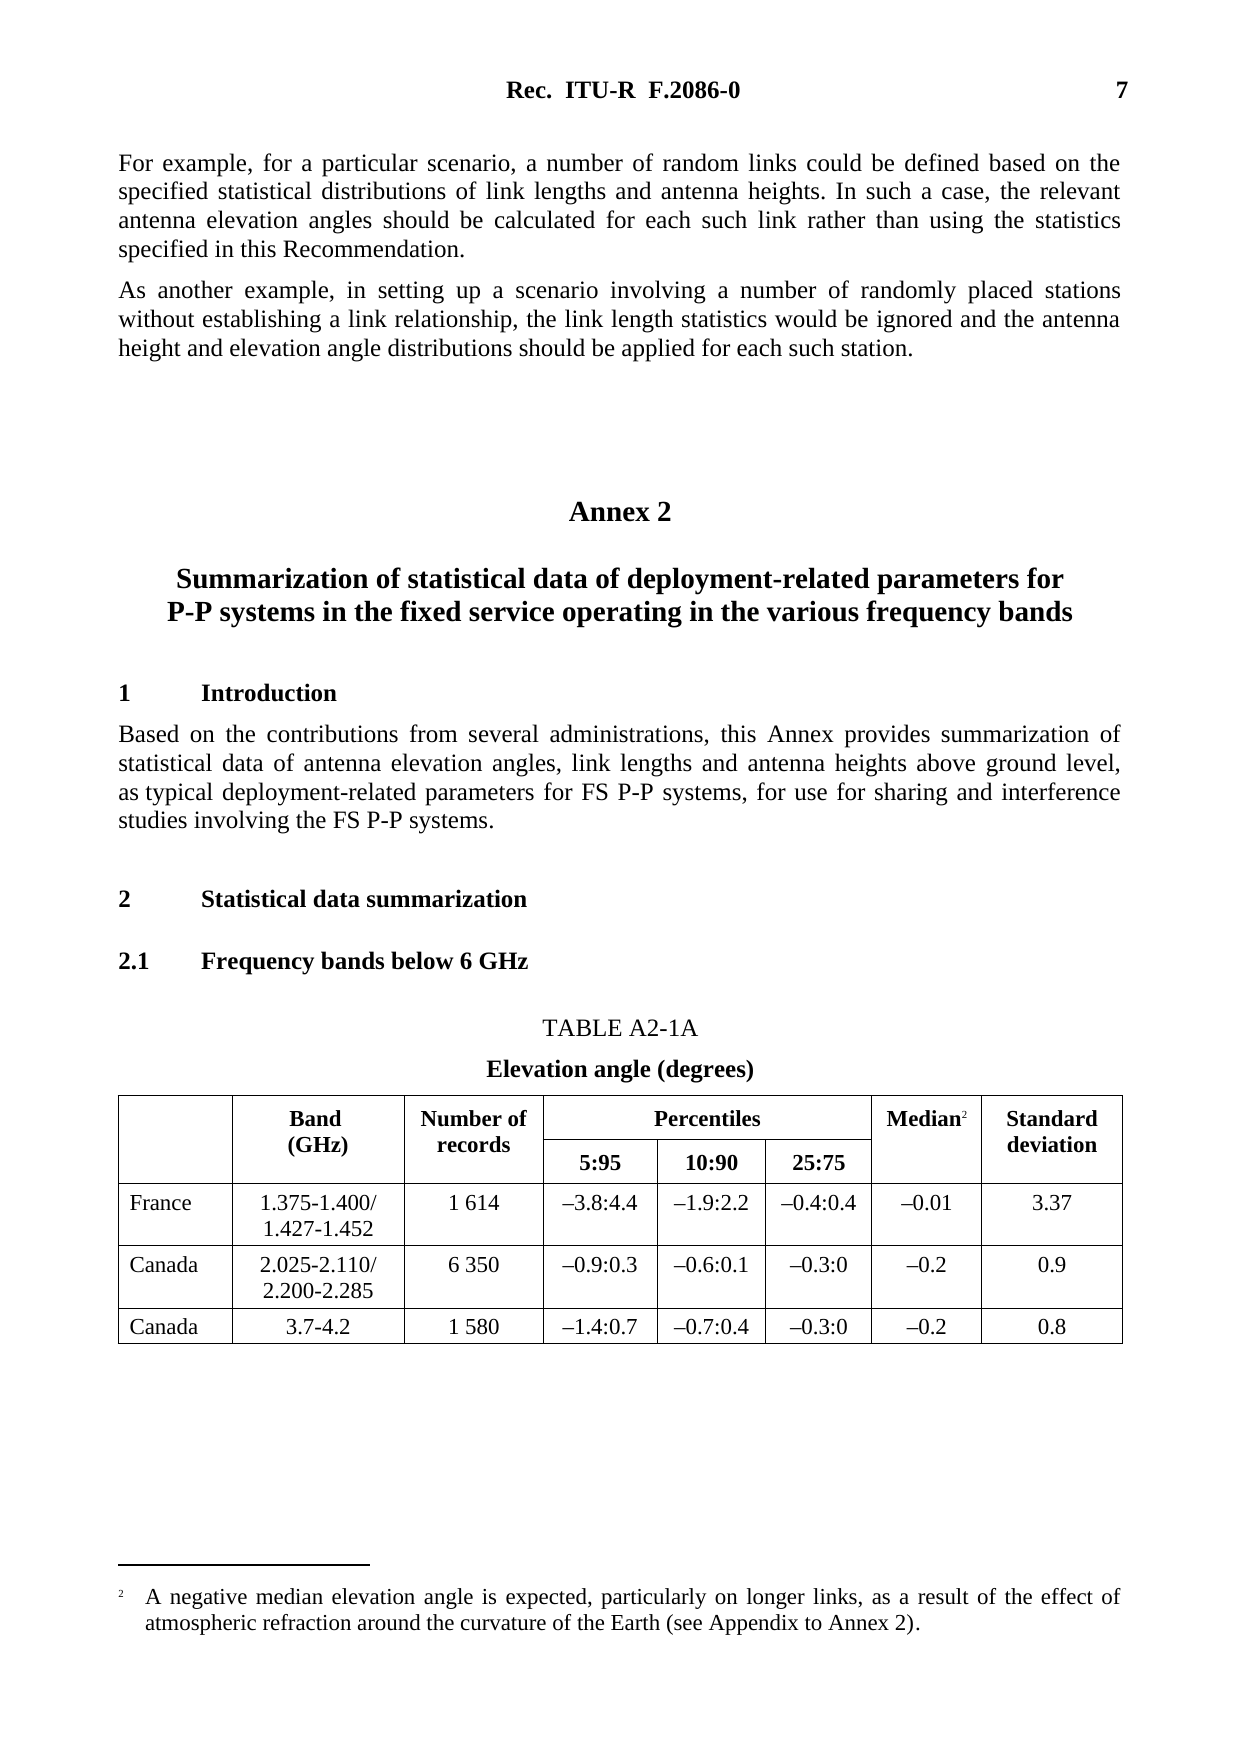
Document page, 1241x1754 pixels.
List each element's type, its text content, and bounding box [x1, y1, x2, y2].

table_cell 1 614 [405, 1184, 543, 1245]
table_cell 5:95 [544, 1140, 657, 1183]
table_cell –1.9:2.2 [658, 1184, 765, 1245]
table_header Percentiles [544, 1096, 871, 1139]
table_header Band (GHz) [233, 1096, 404, 1183]
table_cell 0.9 [982, 1246, 1122, 1307]
table_cell –0.6:0.1 [658, 1246, 765, 1307]
table_cell –1.4:0.7 [544, 1309, 657, 1343]
table_cell 1 580 [405, 1309, 543, 1343]
table_cell –3.8:4.4 [544, 1184, 657, 1245]
subtitle 1 Introduction [118, 678, 1122, 707]
table_cell –0.3:0 [766, 1309, 871, 1343]
title Elevation angle (degrees) [118, 1054, 1122, 1083]
title Annex 2 Summarization of statistical data of deployment-related parameters for P-P systems in the fixed service operating in the various frequency bands [118, 494, 1122, 628]
table_cell –0.2 [872, 1246, 981, 1307]
table_cell 10:90 [658, 1140, 765, 1183]
table_header [119, 1096, 232, 1183]
table_cell –0.01 [872, 1184, 981, 1245]
table_cell –0.2 [872, 1309, 981, 1343]
table_cell 3.7-4.2 [233, 1309, 404, 1343]
subtitle 2 Statistical data summarization [118, 884, 1122, 913]
text As another example, in setting up a scenario involving a number of randomly placed stations without establishing a link relationship, the link length statistics would be ignored and the antenna height and elevation angle distributions should be applied for each such station. [118, 275, 1122, 361]
table_cell 3.37 [982, 1184, 1122, 1245]
table_cell –0.3:0 [766, 1246, 871, 1307]
table_cell Canada [119, 1309, 232, 1343]
table_cell 1.375-1.400/ 1.427-1.452 [233, 1184, 404, 1245]
table_header Standard deviation [982, 1096, 1122, 1183]
table_header Median [872, 1096, 981, 1183]
table_cell 0.8 [982, 1309, 1122, 1343]
text For example, for a particular scenario, a number of random links could be defined based on the specified statistical distributions of link lengths and antenna heights. In such a case, the relevant antenna elevation angles should be calculated for each such link rather than using the statistics specified in this Recommendation. [118, 148, 1122, 263]
subtitle 2.1 Frequency bands below 6 GHz [118, 946, 1122, 975]
table_cell France [119, 1184, 232, 1245]
text Based on the contributions from several administrations, this Annex provides summarization of statistical data of antenna elevation angles, link lengths and antenna heights above ground level, as typical deployment-related parameters for FS P-P systems, for use for sharing and interference studies involving the FS P-P systems. [118, 719, 1122, 834]
table_cell –0.7:0.4 [658, 1309, 765, 1343]
table_cell 25:75 [766, 1140, 871, 1183]
table_cell Canada [119, 1246, 232, 1307]
table_cell 2.025-2.110/ 2.200-2.285 [233, 1246, 404, 1307]
table_cell –0.4:0.4 [766, 1184, 871, 1245]
table_cell 6 350 [405, 1246, 543, 1307]
text TABLE A2-1A [118, 1013, 1122, 1041]
table_cell –0.9:0.3 [544, 1246, 657, 1307]
table_header Number of records [405, 1096, 543, 1183]
